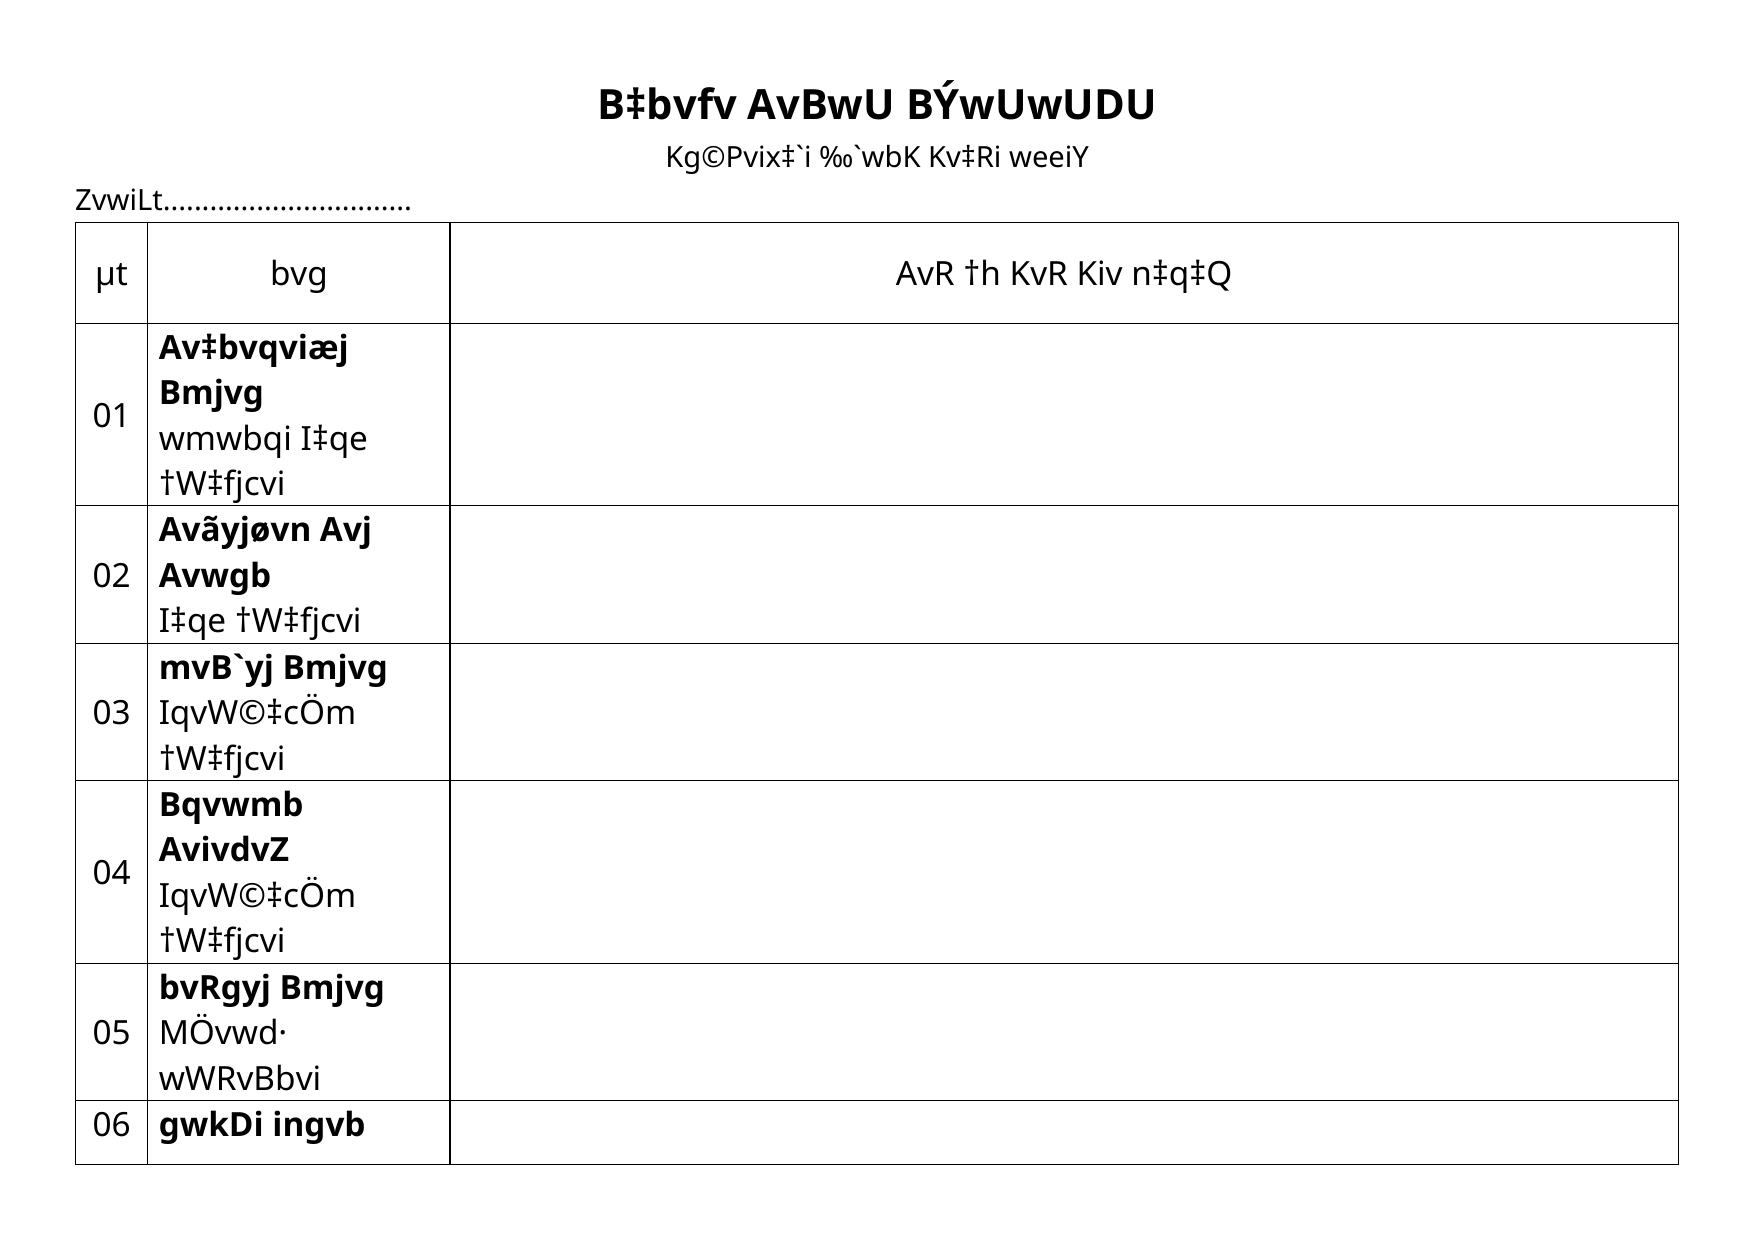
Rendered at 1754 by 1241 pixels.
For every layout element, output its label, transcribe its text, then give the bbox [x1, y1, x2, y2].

text B‡bvfv AvBwU BÝwUwUDU [75, 75, 1679, 132]
table_header bvg [148, 223, 449, 322]
table_cell 06 [76, 1101, 147, 1164]
text ZvwiLt................................ [75, 179, 1679, 219]
table_cell [451, 1101, 1678, 1164]
table_cell 02 [76, 506, 147, 642]
table_cell Avãyjøvn Avj Avwgb I‡qe †W‡fjcvi [148, 506, 449, 642]
table_cell Av‡bvqviæj Bmjvg wmwbqi I‡qe †W‡fjcvi [148, 324, 449, 505]
table_cell 03 [76, 644, 147, 780]
table_cell mvB`yj Bmjvg IqvW©‡cÖm †W‡fjcvi [148, 644, 449, 780]
table_cell 04 [76, 781, 147, 962]
table_cell [451, 324, 1678, 505]
table_cell [451, 506, 1678, 642]
table_cell Bqvwmb AvivdvZ IqvW©‡cÖm †W‡fjcvi [148, 781, 449, 962]
table_cell [451, 644, 1678, 780]
text Kg©Pvix‡`i ‰`wbK Kv‡Ri weeiY [75, 136, 1679, 176]
table_cell 05 [76, 964, 147, 1100]
table_cell bvRgyj Bmjvg MÖvwd· wWRvBbvi [148, 964, 449, 1100]
table_cell [451, 781, 1678, 962]
table_cell [451, 964, 1678, 1100]
table_cell 01 [76, 324, 147, 505]
table_header µt [76, 223, 147, 322]
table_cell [148, 1101, 449, 1164]
table_header AvR †h KvR Kiv n‡q‡Q [451, 223, 1678, 322]
